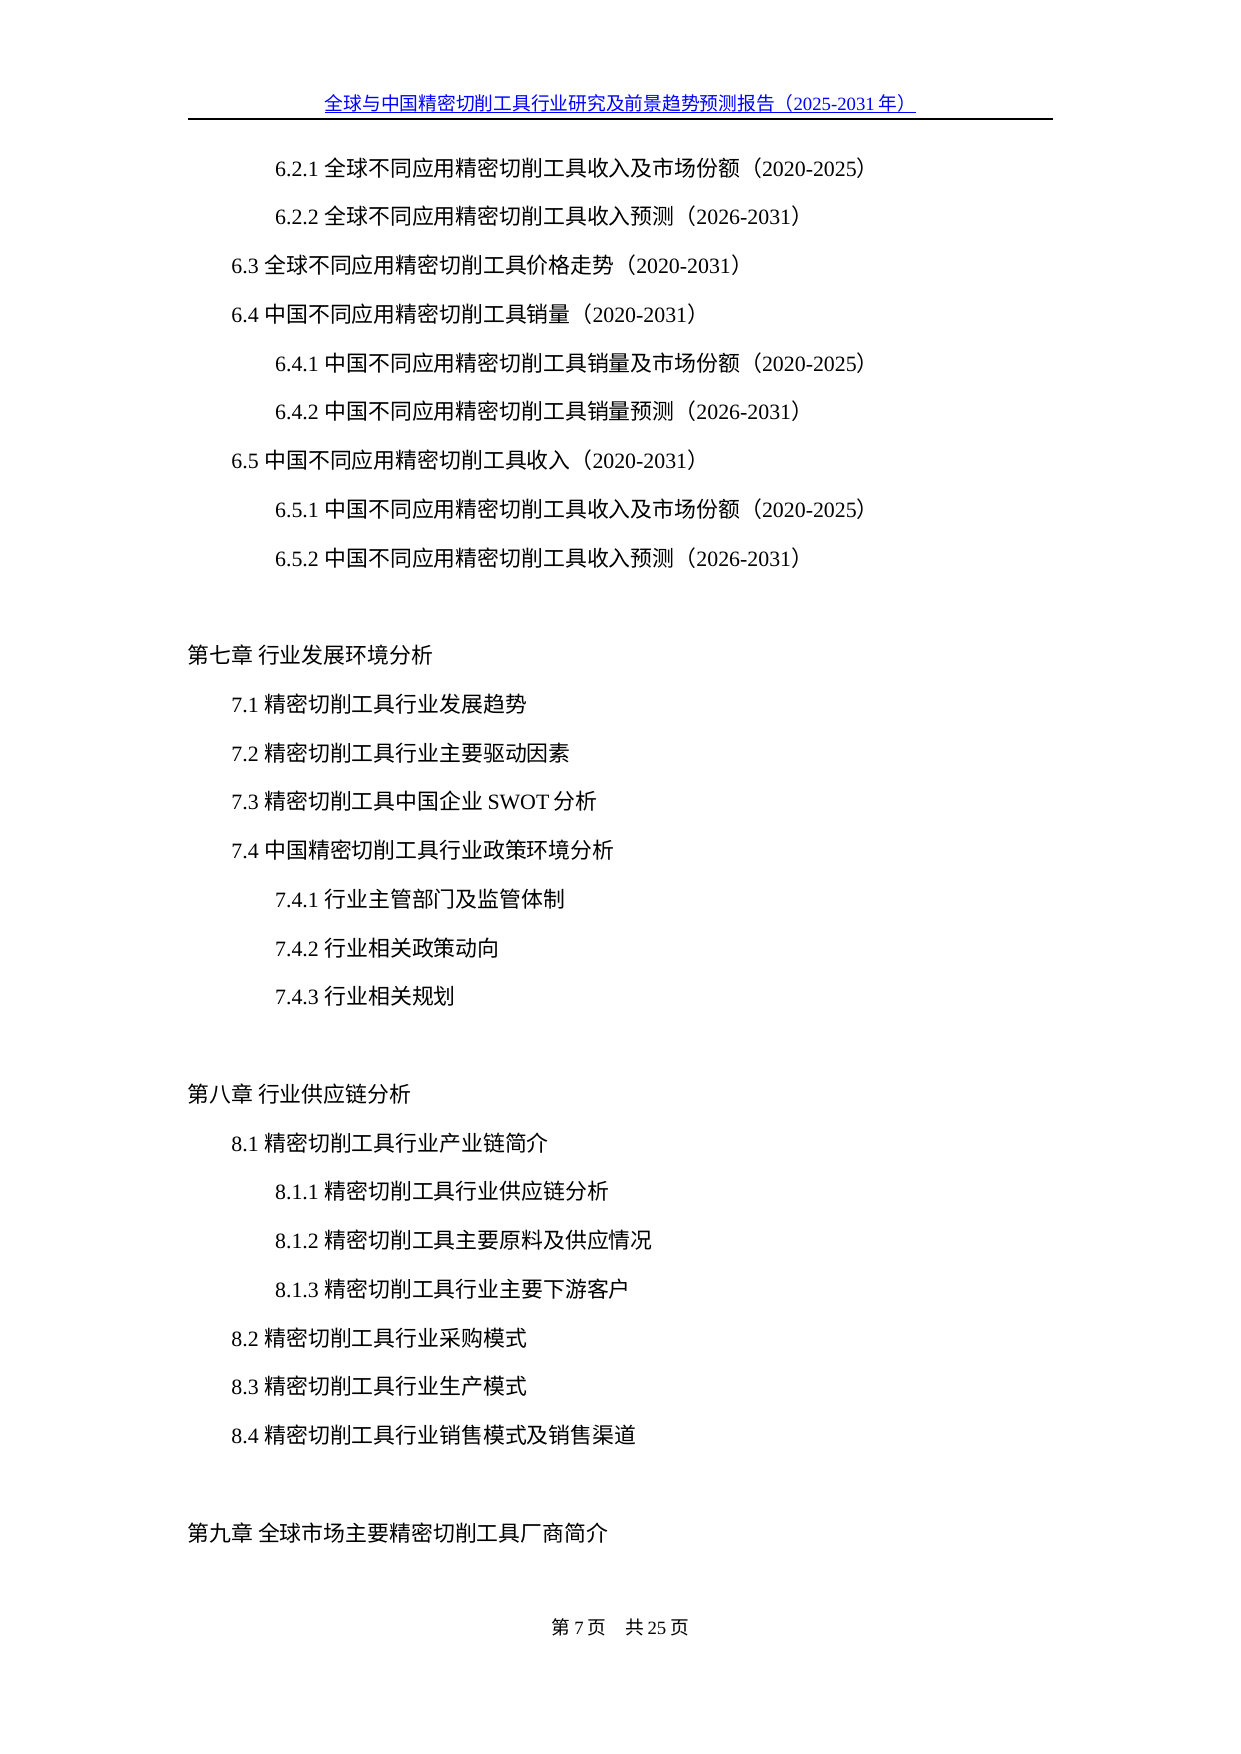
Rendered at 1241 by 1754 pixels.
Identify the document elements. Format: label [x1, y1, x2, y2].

text [187, 150, 1053, 1548]
